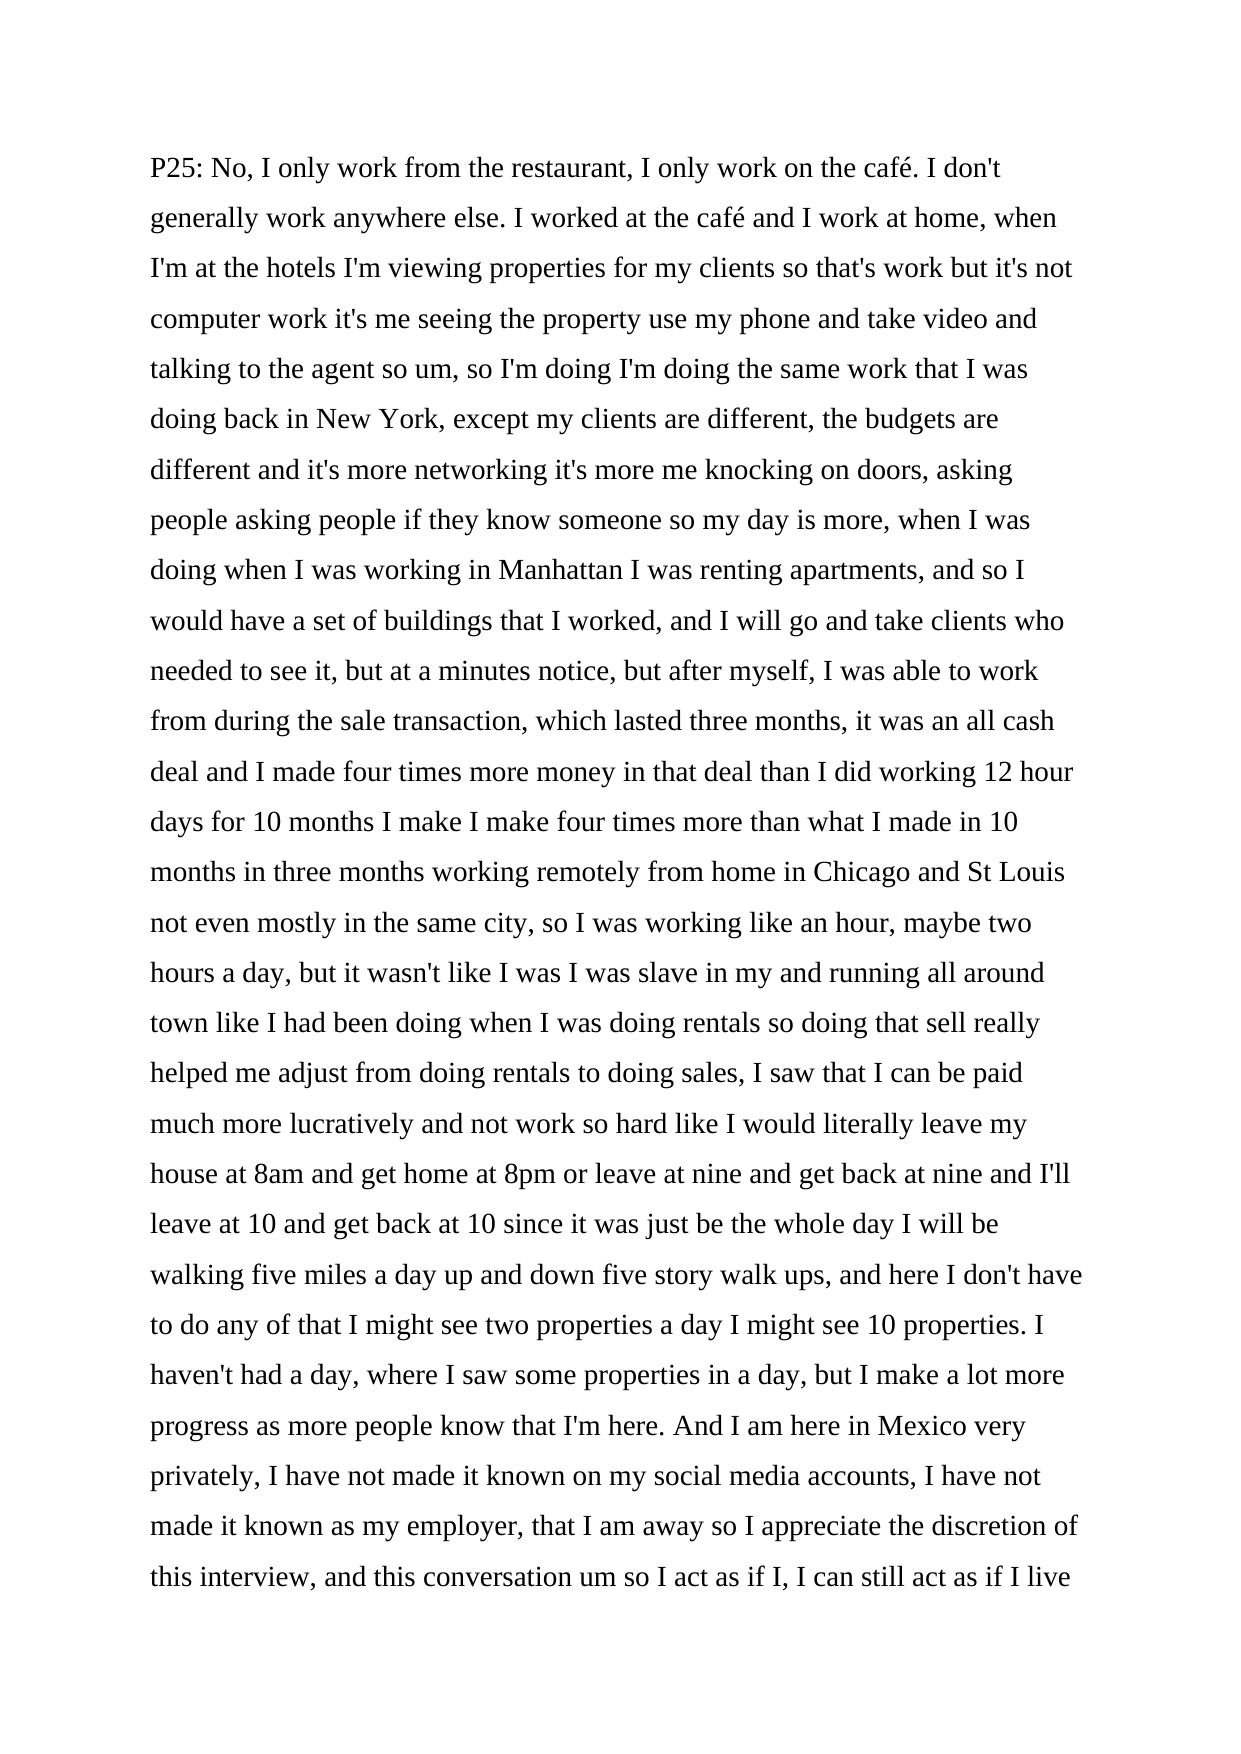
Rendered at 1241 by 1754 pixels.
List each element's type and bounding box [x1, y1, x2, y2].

text [150, 150, 1090, 1592]
